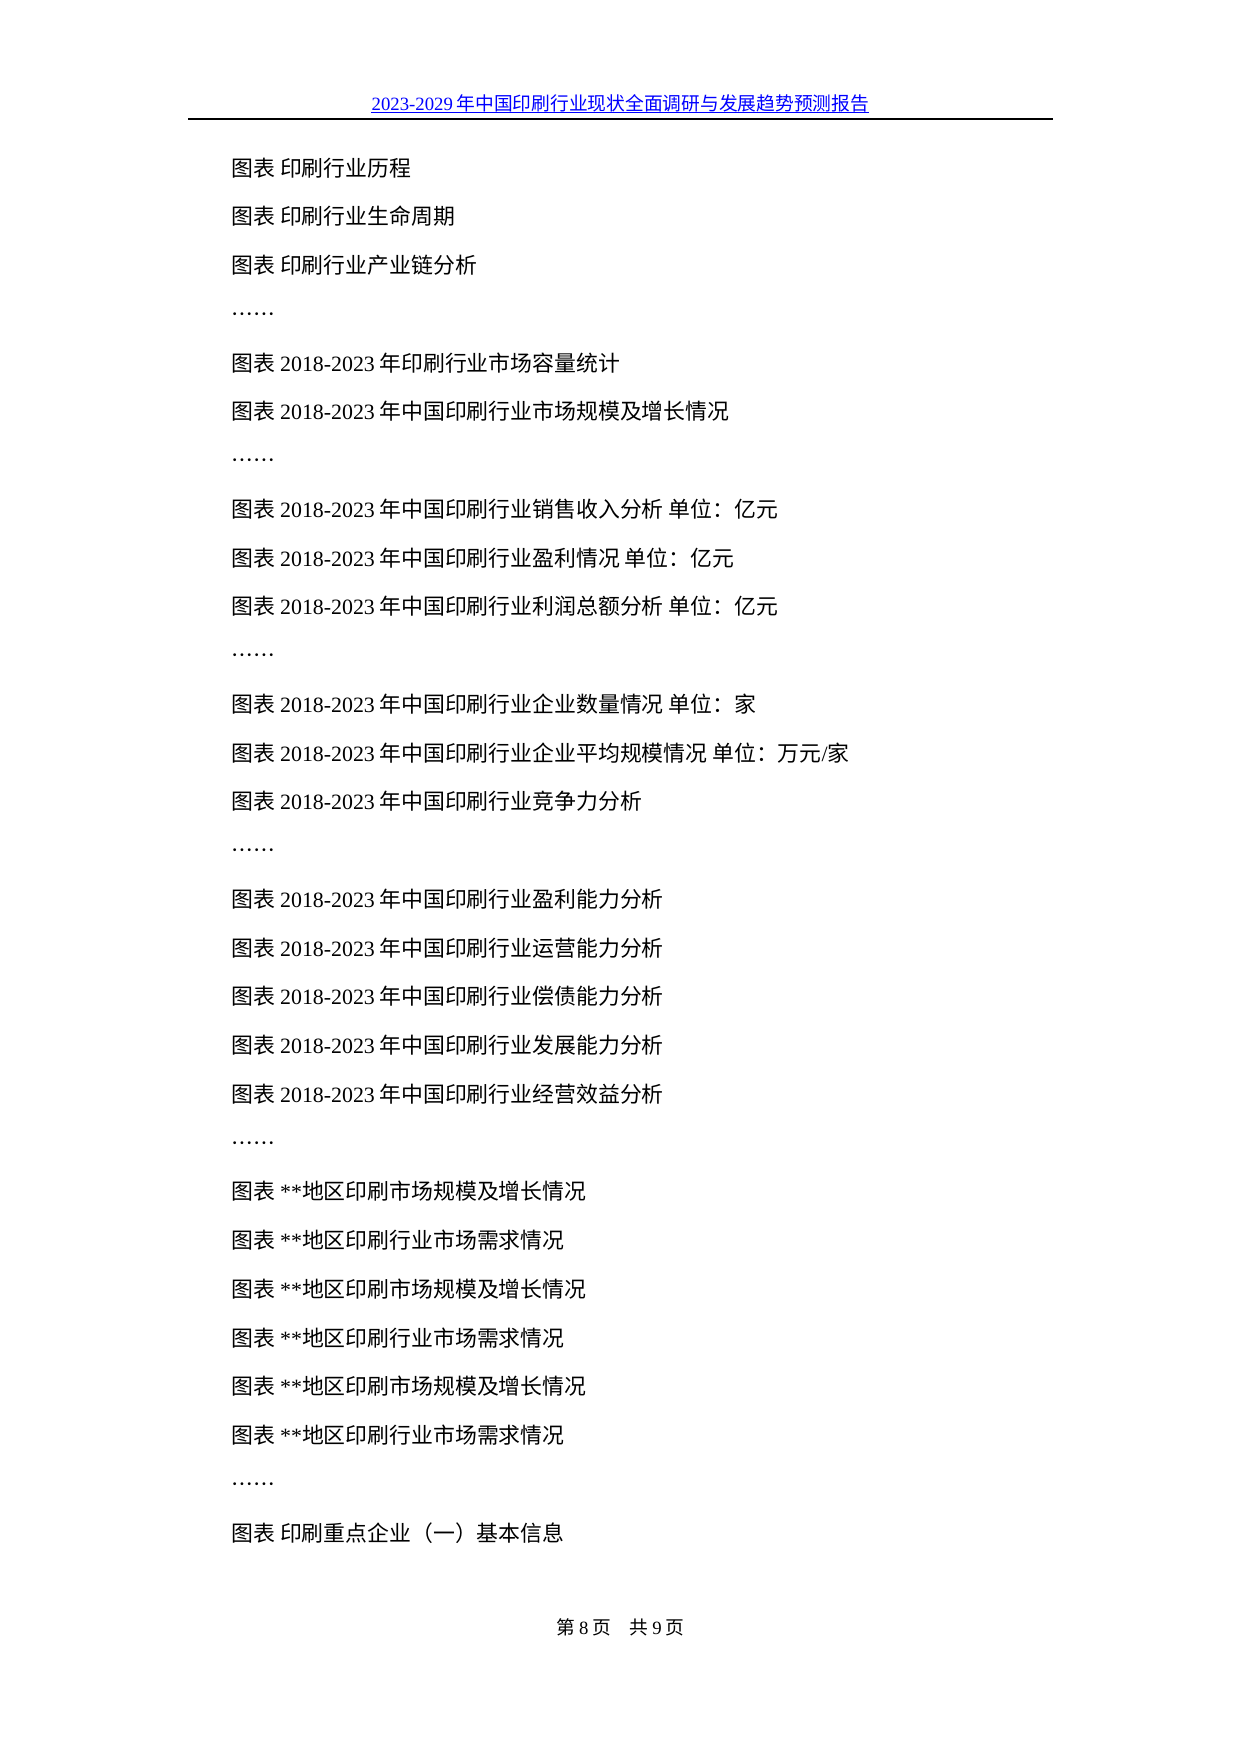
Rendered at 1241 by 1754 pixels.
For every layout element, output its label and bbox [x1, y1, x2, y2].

text [187, 150, 1053, 1548]
